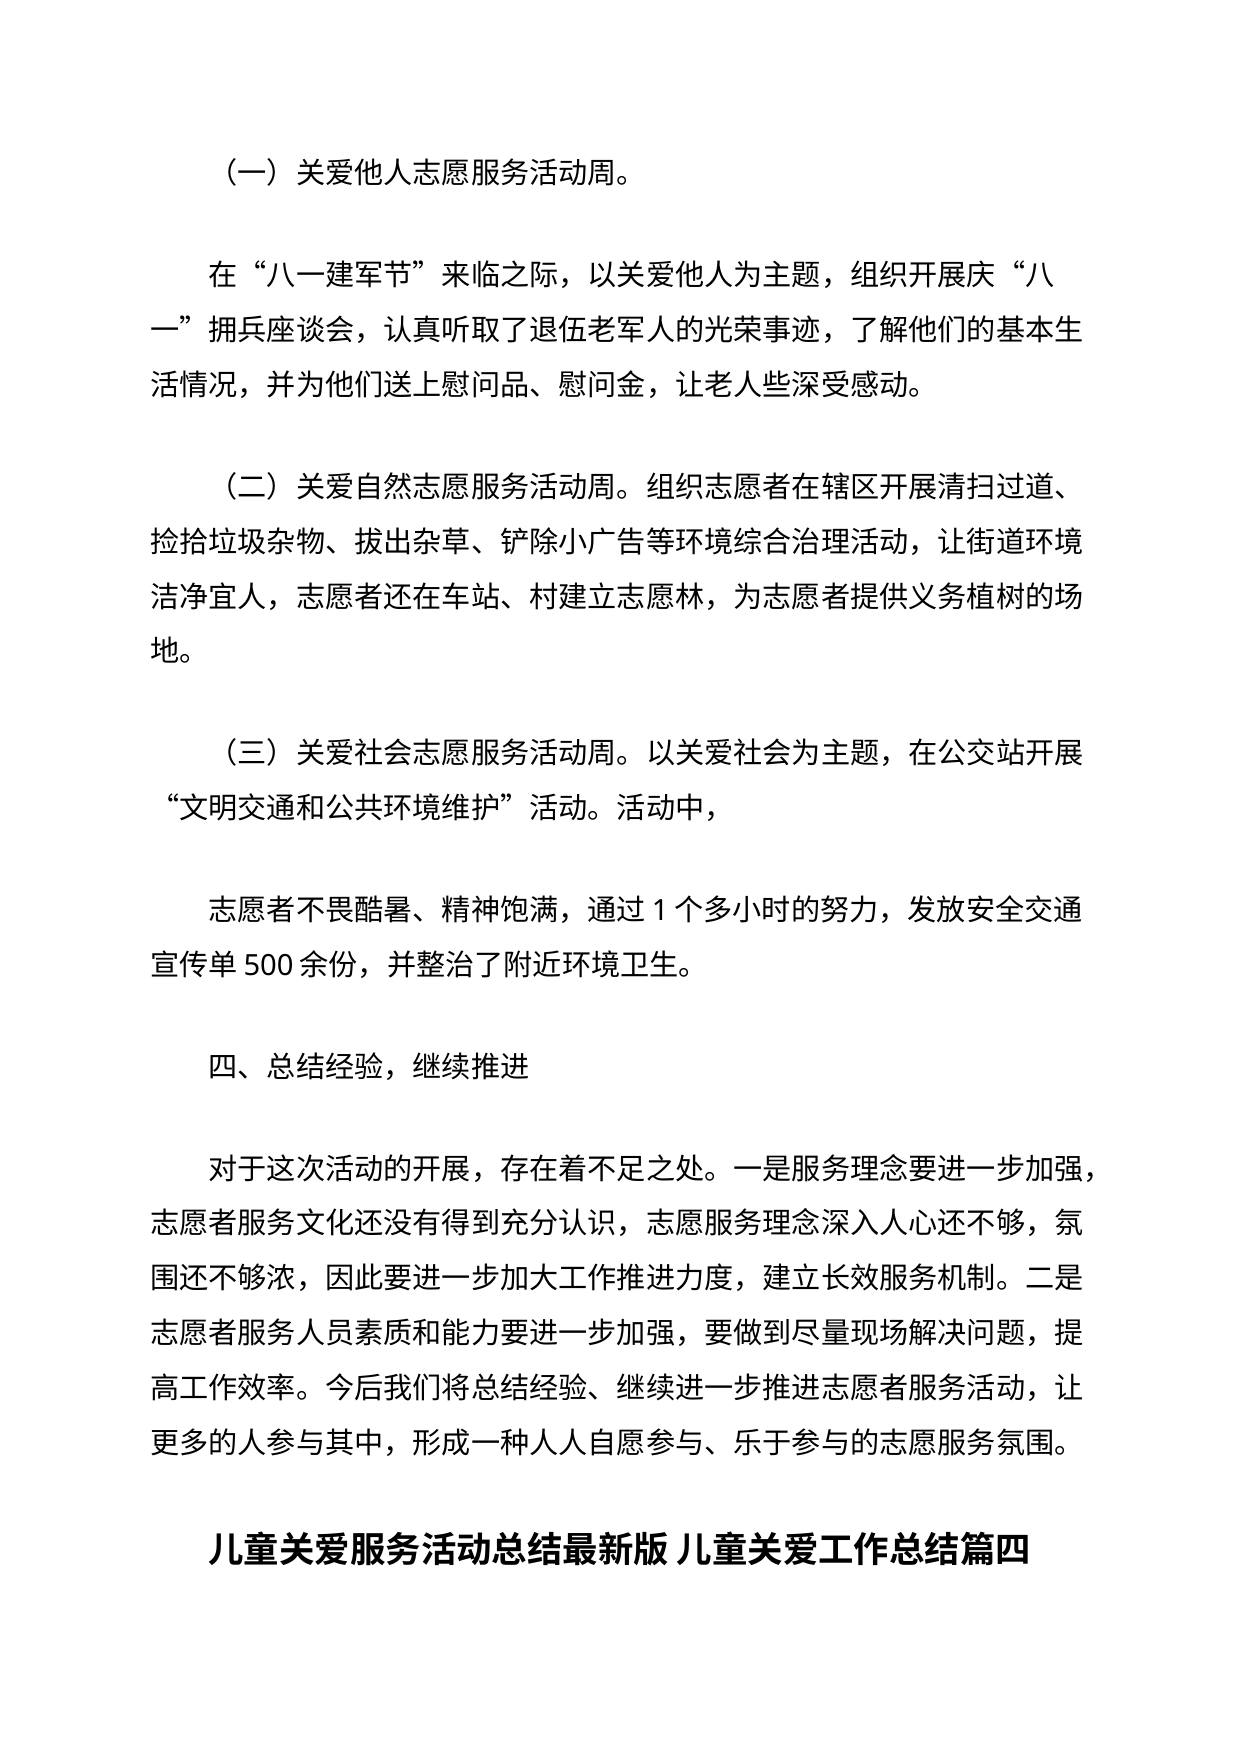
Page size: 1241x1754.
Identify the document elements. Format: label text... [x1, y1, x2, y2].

text 对于这次活动的开展，存在着不足之处。一是服务理念要进一步加强，志愿者服务文化还没有得到充分认识，志愿服务理念深入人心还不够，氛围还不够浓，因此要进一步加大工作推进力度，建立长效服务机制。二是志愿者服务人员素质和能力要进一步加强，要做到尽量现场解决问题，提高工作效率。今后我们将总结经验、继续进一步推进志愿者服务活动，让更多的人参与其中，形成一种人人自愿参与、乐于参与的志愿服务氛围。 [150, 1145, 1090, 1462]
text （三）关爱社会志愿服务活动周。以关爱社会为主题，在公交站开展“文明交通和公共环境维护”活动。活动中， [150, 730, 1090, 827]
text 志愿者不畏酷暑、精神饱满，通过1个多小时的努力，发放安全交通宣传单500余份，并整治了附近环境卫生。 [150, 886, 1090, 984]
text 在“八一建军节”来临之际，以关爱他人为主题，组织开展庆“八一”拥兵座谈会，认真听取了退伍老军人的光荣事迹，了解他们的基本生活情况，并为他们送上慰问品、慰问金，让老人些深受感动。 [150, 252, 1090, 404]
text （二）关爱自然志愿服务活动周。组织志愿者在辖区开展清扫过道、捡拾垃圾杂物、拔出杂草、铲除小广告等环境综合治理活动，让街道环境洁净宜人，志愿者还在车站、村建立志愿林，为志愿者提供义务植树的场地。 [150, 463, 1090, 670]
text 四、总结经验，继续推进 [150, 1043, 1090, 1086]
text （一）关爱他人志愿服务活动周。 [150, 150, 1090, 192]
text 儿童关爱服务活动总结最新版 儿童关爱工作总结篇四 [150, 1521, 1090, 1573]
